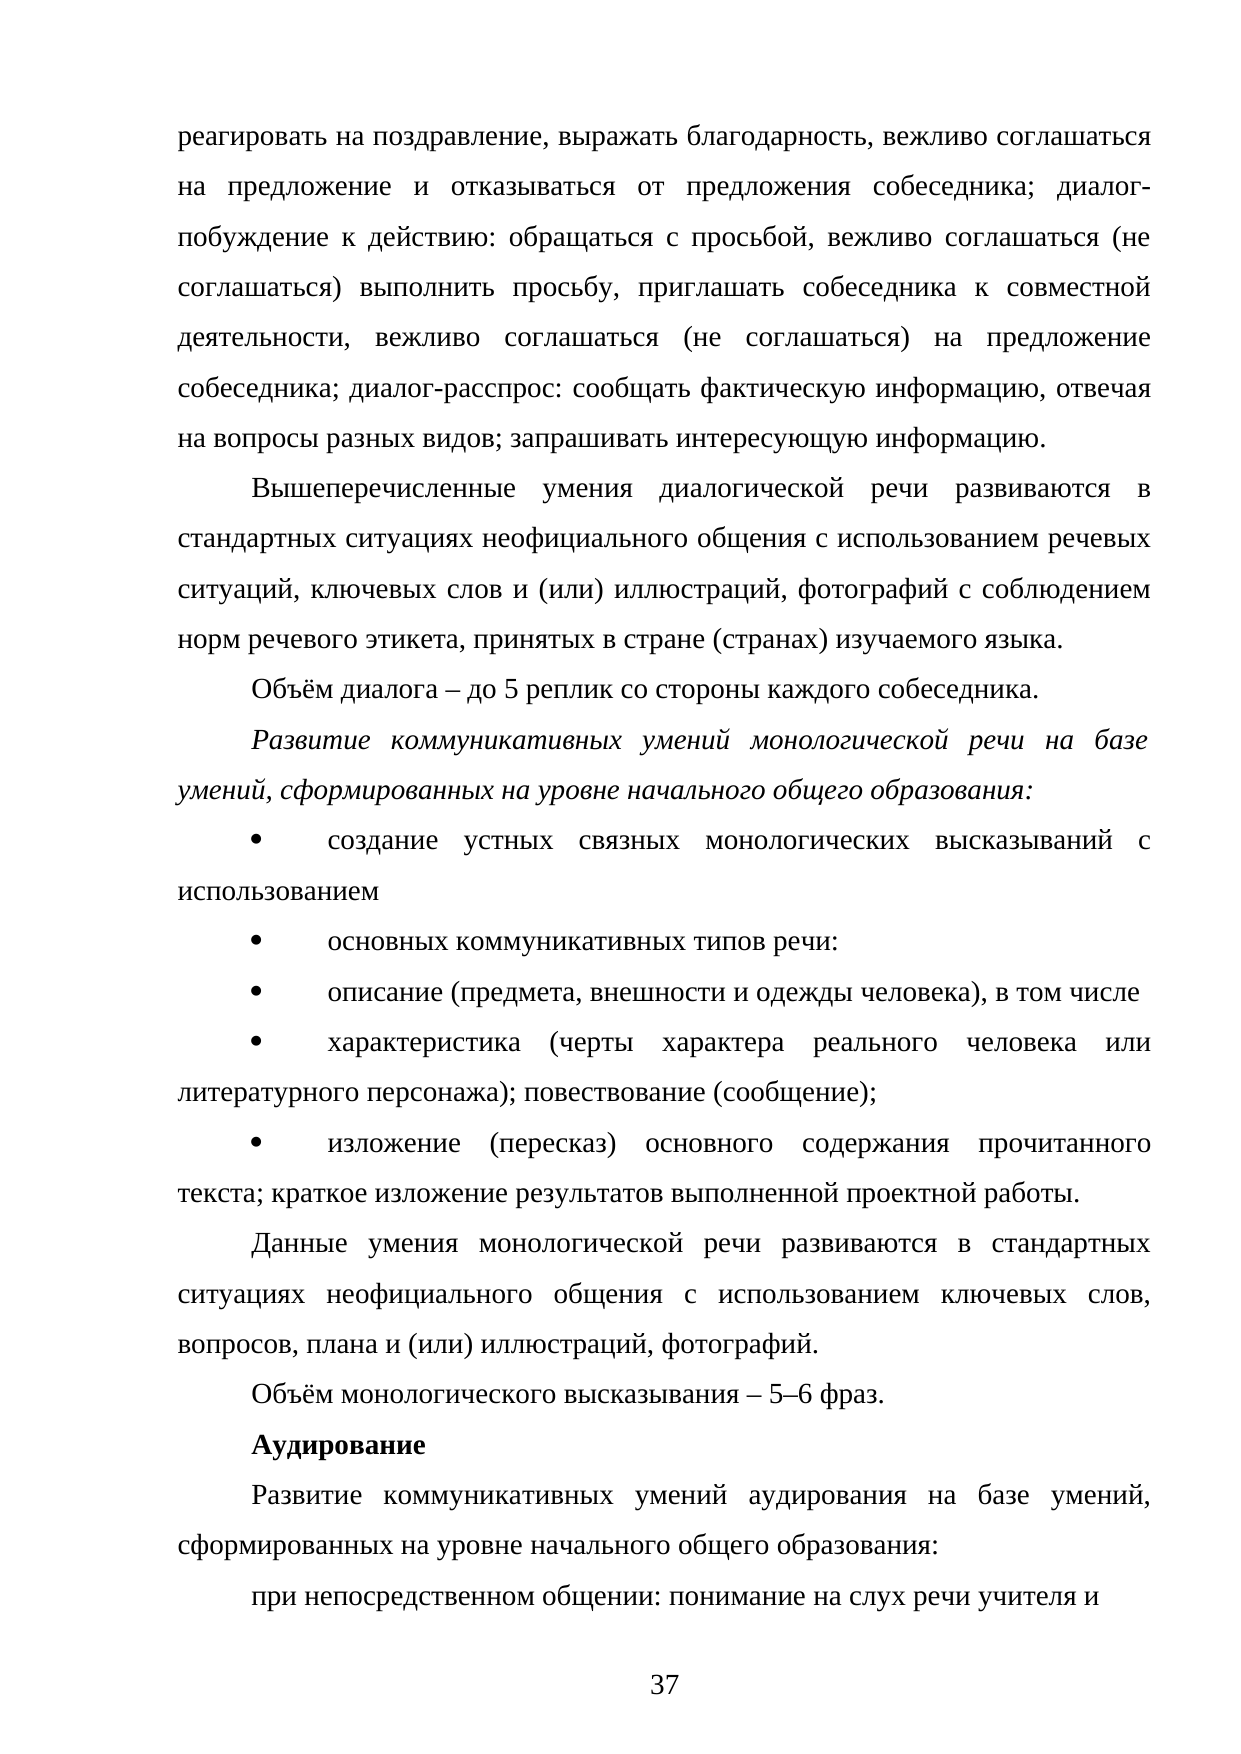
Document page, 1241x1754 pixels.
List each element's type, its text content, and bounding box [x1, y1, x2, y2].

text Развитие коммуникативных умений монологической речи на базе умений, сформированных на уровне начального общего образования: [177, 722, 1152, 806]
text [177, 118, 1152, 453]
list характеристика (черты характера реального человека или литературного персонажа); повествование (сообщение); [177, 1024, 1152, 1108]
text Вышеперечисленные умения диалогической речи развиваются в стандартных ситуациях неофициального общения с использованием речевых ситуаций, ключевых слов и (или) иллюстраций, фотографий с соблюдением норм речевого этикета, принятых в стране (странах) изучаемого языка. [177, 470, 1152, 655]
list основных коммуникативных типов речи: [177, 923, 1152, 957]
text при непосредственном общении: понимание на слух речи учителя и [177, 1578, 1152, 1611]
list изложение (пересказ) основного содержания прочитанного текста; краткое изложение результатов выполненной проектной работы. [177, 1125, 1152, 1209]
text Данные умения монологической речи развиваются в стандартных ситуациях неофициального общения с использованием ключевых слов, вопросов, плана и (или) иллюстраций, фотографий. [177, 1226, 1152, 1360]
text Развитие коммуникативных умений аудирования на базе умений, сформированных на уровне начального общего образования: [177, 1477, 1152, 1561]
list описание (предмета, внешности и одежды человека), в том числе [177, 974, 1152, 1007]
text Объём диалога – до 5 реплик со стороны каждого собеседника. [177, 672, 1152, 705]
text Объём монологического высказывания – 5–6 фраз. [177, 1376, 1152, 1410]
list создание устных связных монологических высказываний с использованием [177, 822, 1152, 906]
text Аудирование [177, 1427, 1152, 1460]
